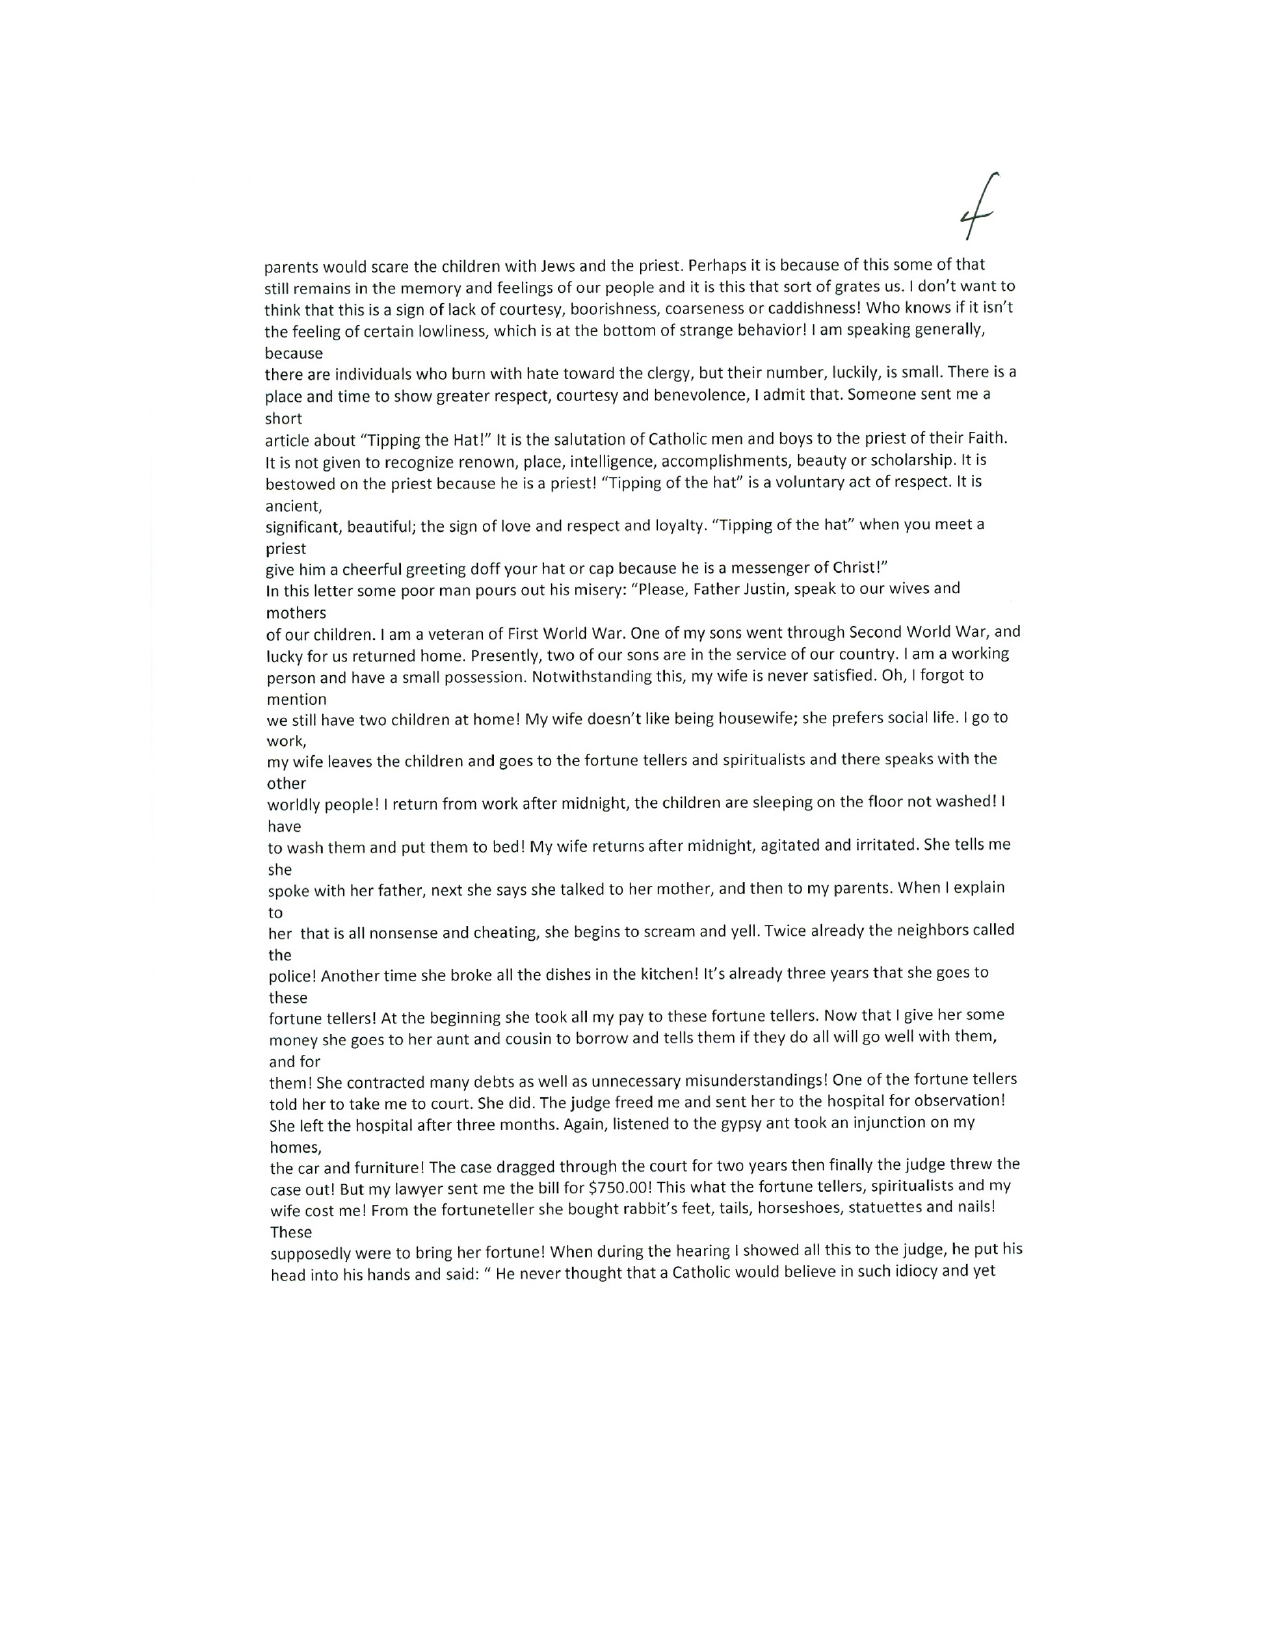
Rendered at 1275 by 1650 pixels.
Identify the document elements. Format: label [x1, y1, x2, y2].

picture [150, 150, 1125, 1402]
